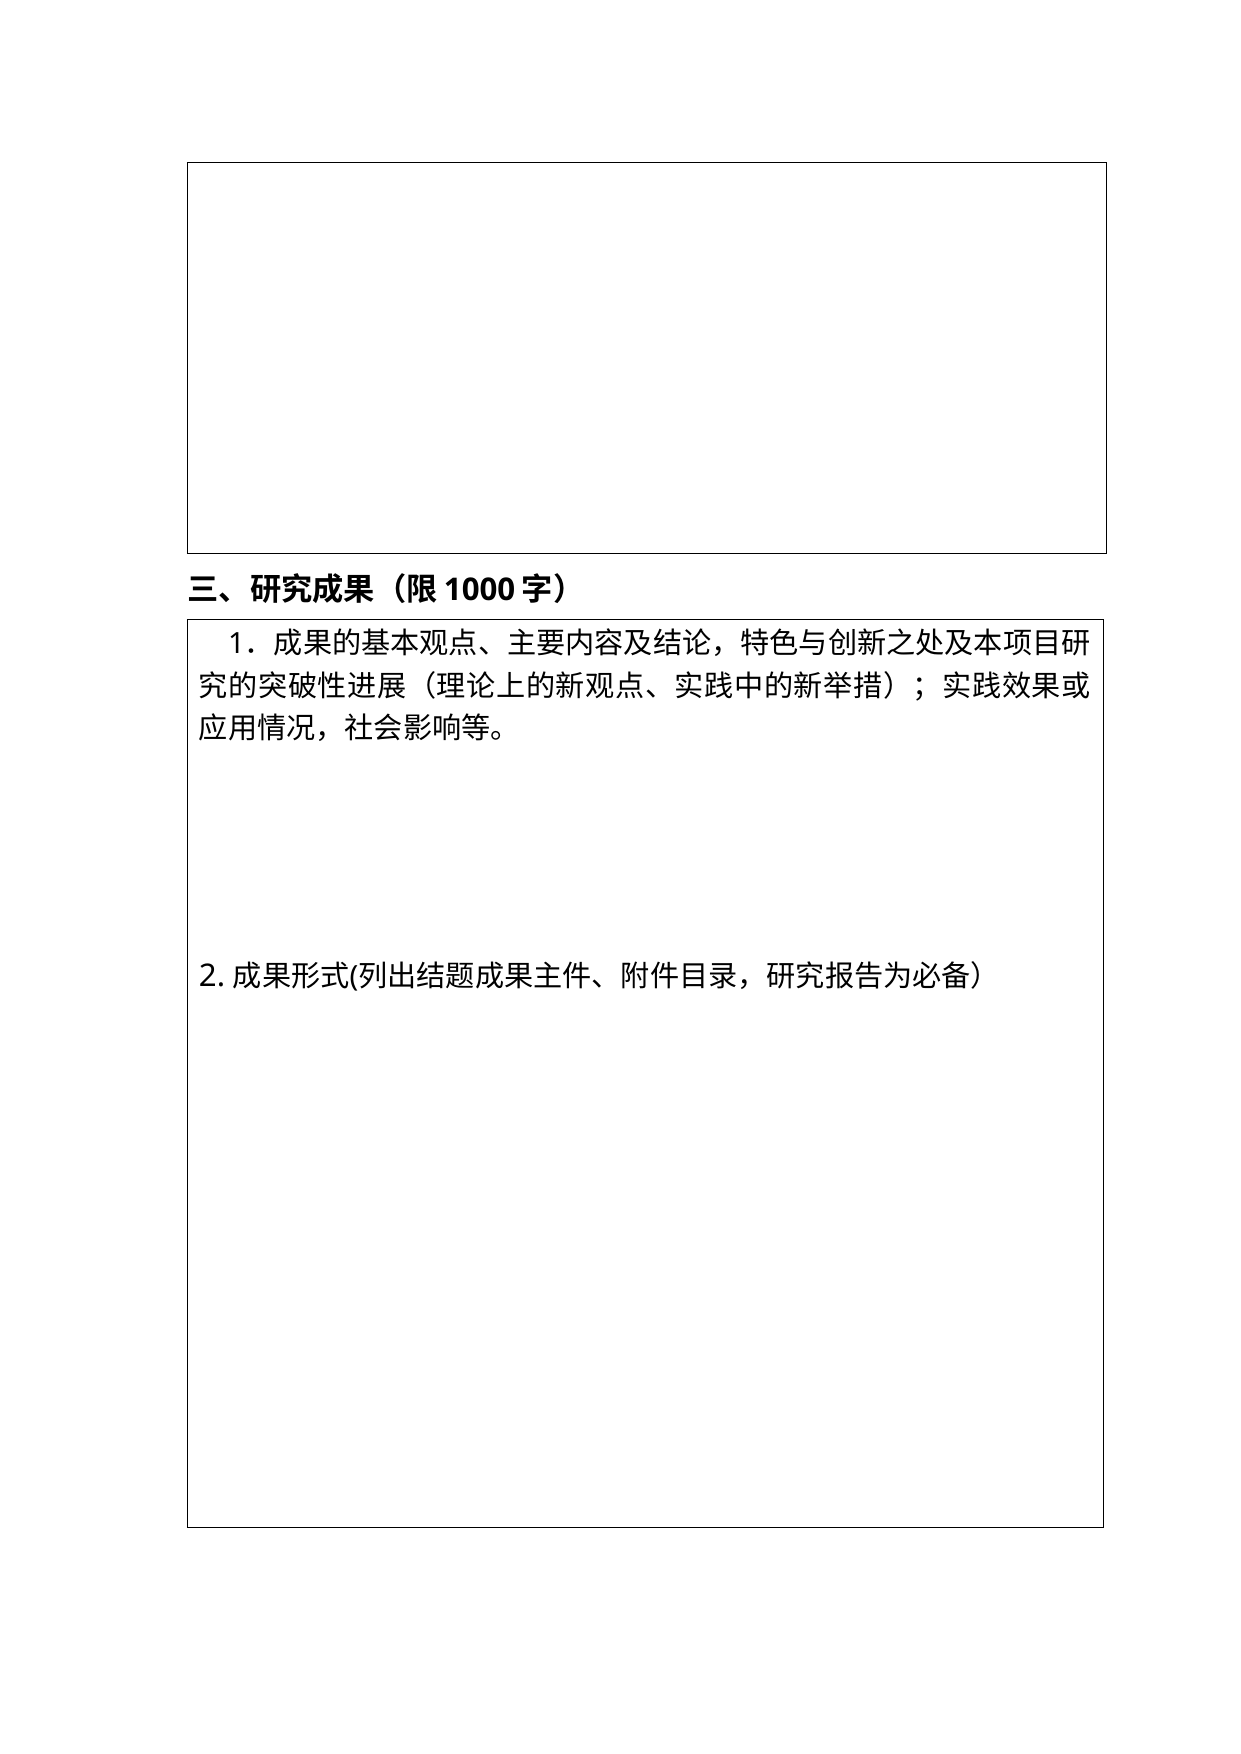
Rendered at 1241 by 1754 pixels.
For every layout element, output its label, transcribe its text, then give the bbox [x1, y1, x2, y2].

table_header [188, 620, 1103, 1527]
text 三、研究成果（限1000字） [187, 554, 1053, 619]
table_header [188, 163, 1106, 553]
